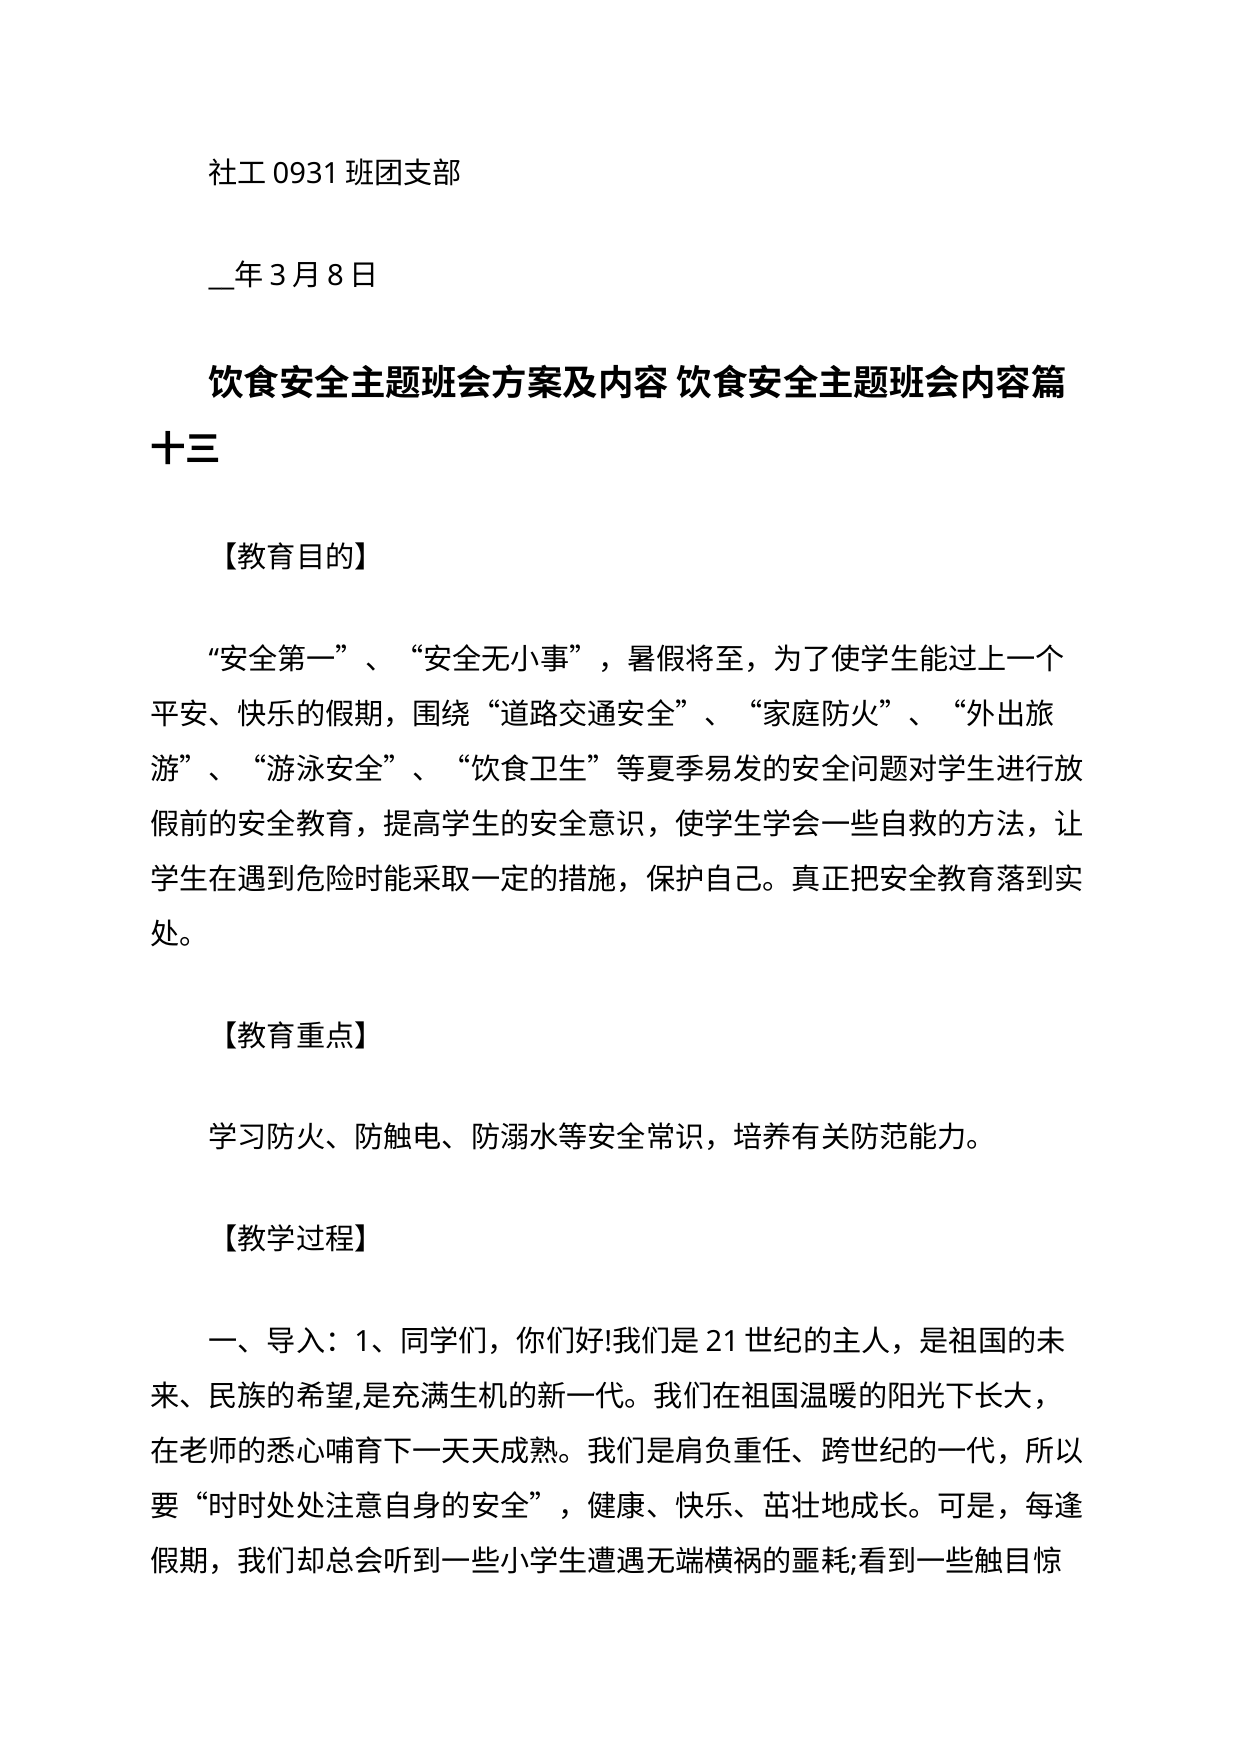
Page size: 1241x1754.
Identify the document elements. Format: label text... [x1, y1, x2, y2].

text __年3月8日 [150, 252, 1090, 294]
text 学习防火、防触电、防溺水等安全常识，培养有关防范能力。 [150, 1114, 1090, 1156]
text “安全第一”、“安全无小事”，暑假将至，为了使学生能过上一个平安、快乐的假期，围绕“道路交通安全”、“家庭防火”、“外出旅游”、“游泳安全”、“饮食卫生”等夏季易发的安全问题对学生进行放假前的安全教育，提高学生的安全意识，使学生学会一些自救的方法，让学生在遇到危险时能采取一定的措施，保护自己。真正把安全教育落到实处。 [150, 636, 1090, 953]
text 饮食安全主题班会方案及内容 饮食安全主题班会内容篇十三 [150, 354, 1090, 472]
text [150, 1317, 1090, 1579]
text 【教育重点】 [150, 1012, 1090, 1054]
text 【教学过程】 [150, 1216, 1090, 1258]
text 社工0931班团支部 [150, 150, 1090, 192]
text 【教育目的】 [150, 534, 1090, 576]
